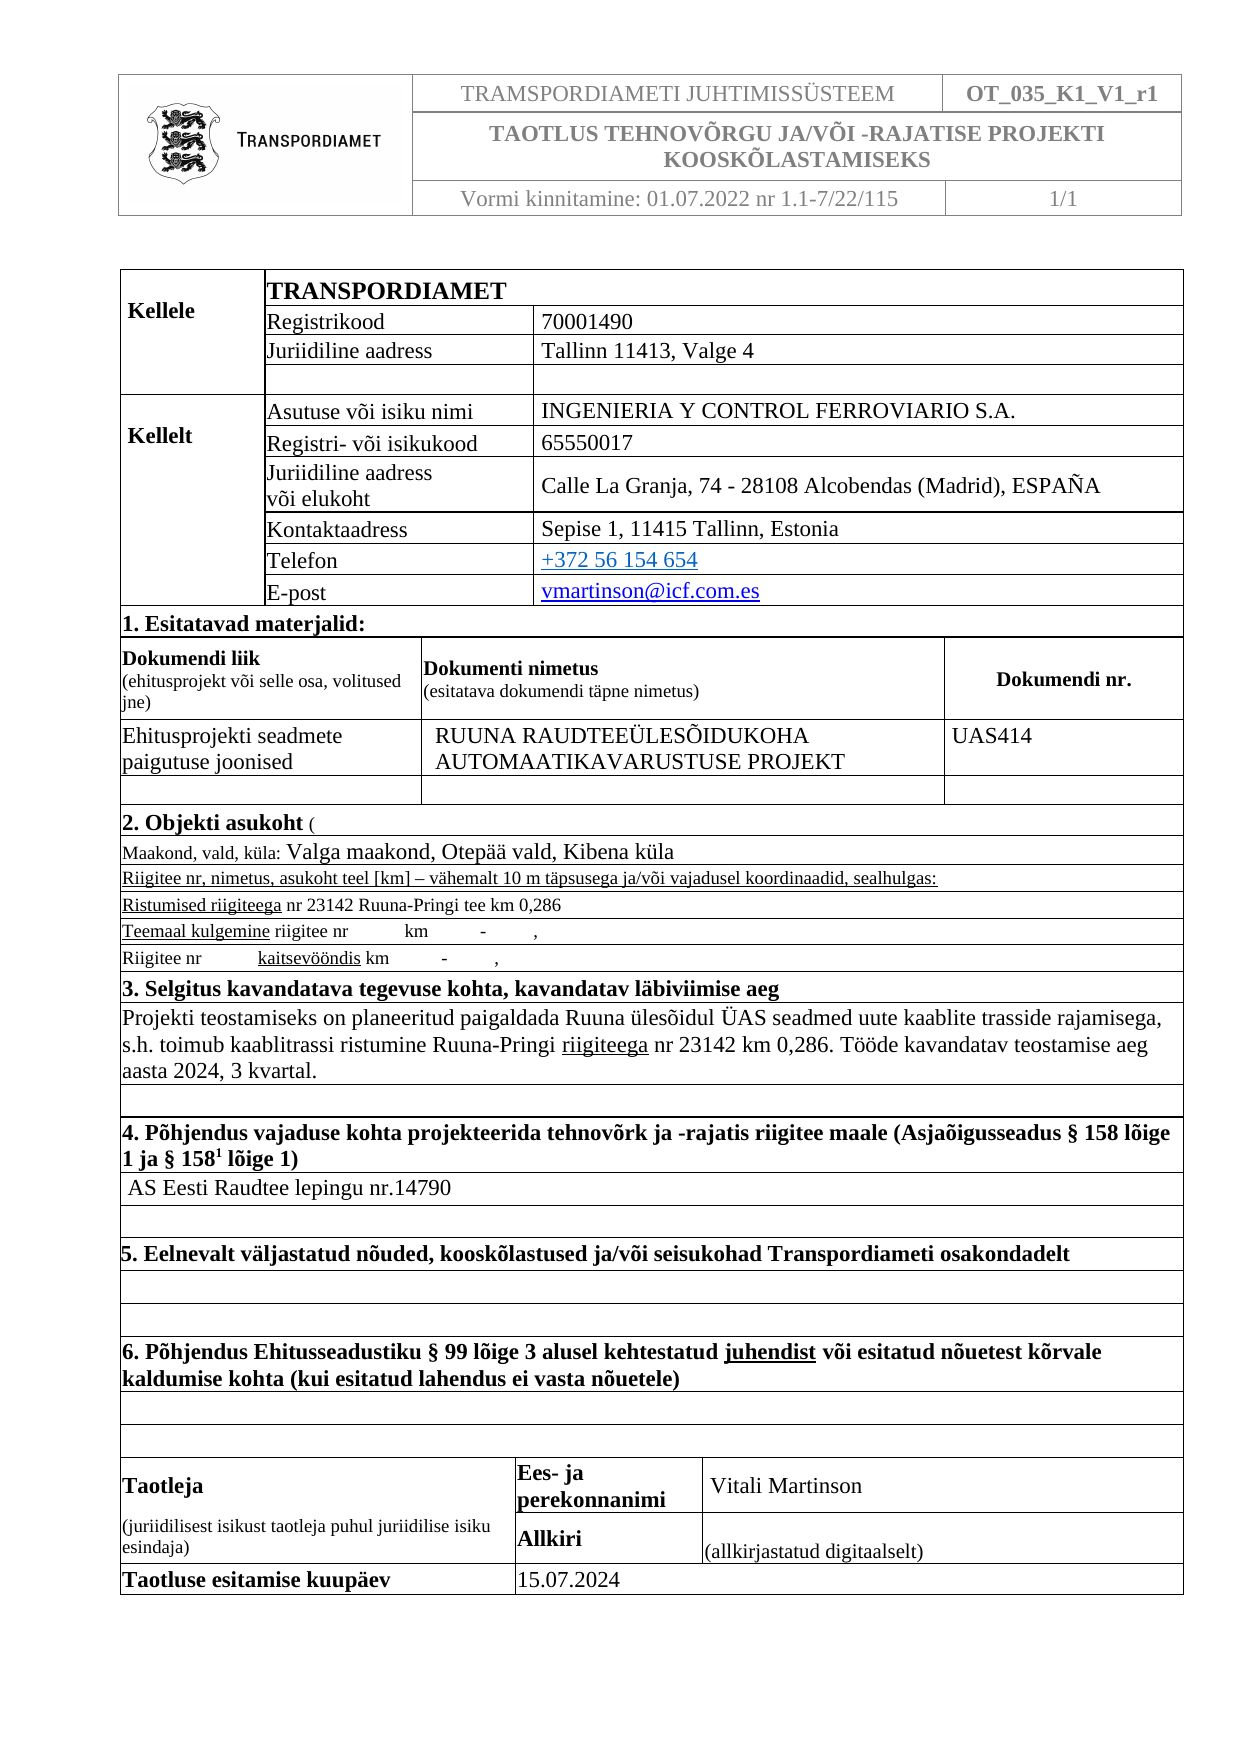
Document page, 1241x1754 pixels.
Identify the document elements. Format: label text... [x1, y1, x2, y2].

table_cell Juriidiline aadress või elukoht [266, 457, 533, 511]
table_cell RUUNA RAUDTEEÜLESÕIDUKOHA AUTOMAATIKAVARUSTUSE PROJEKT [422, 720, 944, 774]
table_cell [121, 1271, 1183, 1303]
table_cell E-post [266, 575, 533, 605]
table_cell [945, 776, 1183, 804]
table_cell Dokumendi nr. [945, 638, 1183, 719]
table_cell Projekti teostamiseks on planeeritud paigaldada Ruuna ülesõidul ÜAS seadmed uute kaablite trasside rajamisega, s.h. toimub kaablitrassi ristumine Ruuna-Pringi riigiteega nr 23142 km 0,286. Tööde kavandatav teostamise aeg aasta 2024, 3 kvartal. [121, 1003, 1183, 1083]
table_cell Taotluse esitamise kuupäev [121, 1564, 515, 1594]
table_cell [121, 1425, 1183, 1457]
table_cell Riigitee nr, nimetus, asukoht teel [km] – vähemalt 10 m täpsusega ja/või vajadusel koordinaadid, sealhulgas: [121, 865, 1183, 891]
table_cell Teemaal kulgemine riigitee nr km - , [121, 919, 1183, 944]
table_cell [121, 1304, 1183, 1336]
table_cell Ees- ja perekonnanimi [516, 1458, 702, 1512]
table_cell INGENIERIA Y CONTROL FERROVIARIO S.A. [534, 395, 1183, 425]
table_cell Sepise 1, 11415 Tallinn, Estonia [534, 513, 1183, 543]
table_cell +372 56 154 654 [534, 544, 1183, 574]
table_cell 15.07.2024 [516, 1564, 1183, 1594]
table_cell Telefon [266, 544, 533, 574]
table_cell Ristumised riigiteega nr 23142 Ruuna-Pringi tee km 0,286 [121, 892, 1183, 917]
table_cell Maakond, vald, küla: Valga maakond, Otepää vald, Kibena küla [121, 836, 1183, 864]
table_cell [121, 1206, 1183, 1237]
table_cell AS Eesti Raudtee lepingu nr.14790 [121, 1173, 1183, 1204]
table_cell Ehitusprojekti seadmete paigutuse joonised [121, 720, 421, 774]
table_cell 3. Selgitus kavandatava tegevuse kohta, kavandatav läbiviimise aeg [121, 972, 1183, 1002]
table_cell 5. Eelnevalt väljastatud nõuded, kooskõlastused ja/või seisukohad Transpordiameti osakondadelt [121, 1238, 1183, 1270]
table_cell Registrikood [266, 306, 533, 334]
table_cell Tallinn 11413, Valge 4 [534, 335, 1183, 364]
table_cell Calle La Granja, 74 - 28108 Alcobendas (Madrid), ESPAÑA [534, 457, 1183, 511]
table_cell Asutuse või isiku nimi [266, 395, 533, 425]
table_cell (juriidilisest isikust taotleja puhul juriidilise isiku esindaja) [121, 1512, 515, 1563]
table_cell Taotleja [121, 1458, 515, 1512]
table_cell Allkiri [516, 1513, 702, 1563]
table_cell Riigitee nr kaitsevööndis km - , [121, 945, 1183, 971]
table_cell [266, 365, 533, 393]
table_cell Kontaktaadress [266, 513, 533, 543]
table_cell [534, 365, 1183, 393]
table_cell Vitali Martinson [703, 1458, 1183, 1512]
table_cell UAS414 [945, 720, 1183, 774]
table_cell 65550017 [534, 426, 1183, 456]
table_cell 4. Põhjendus vajaduse kohta projekteerida tehnovõrk ja -rajatis riigitee maale (Asjaõigusseadus § 158 lõige 1 ja § 1581 lõige 1) [121, 1118, 1183, 1172]
table_cell (allkirjastatud digitaalselt) [703, 1513, 1183, 1563]
table_cell 70001490 [534, 306, 1183, 334]
table_cell Registri- või isikukood [266, 426, 533, 456]
picture [129, 85, 402, 204]
table_cell 6. Põhjendus Ehitusseadustiku § 99 lõige 3 alusel kehtestatud juhendist või esitatud nõuetest kõrvale kaldumise kohta (kui esitatud lahendus ei vasta nõuetele) [121, 1337, 1183, 1391]
table_cell [121, 1392, 1183, 1424]
table_cell vmartinson@icf.com.es [534, 575, 1183, 605]
table_cell [121, 776, 421, 804]
table_cell Kellelt [121, 395, 264, 605]
table_cell Juriidiline aadress [266, 335, 533, 364]
table_cell Dokumendi liik (ehitusprojekt või selle osa, volitused jne) [121, 638, 421, 719]
table_cell [121, 1085, 1183, 1116]
table_cell 2. Objekti asukoht ( [121, 805, 1183, 835]
table_header Kellele [121, 270, 264, 393]
table_header TRANSPORDIAMET [266, 270, 1183, 304]
table_cell Dokumenti nimetus (esitatava dokumendi täpne nimetus) [422, 638, 944, 719]
table_cell 1. Esitatavad materjalid: [121, 606, 1183, 636]
table_cell [422, 776, 944, 804]
